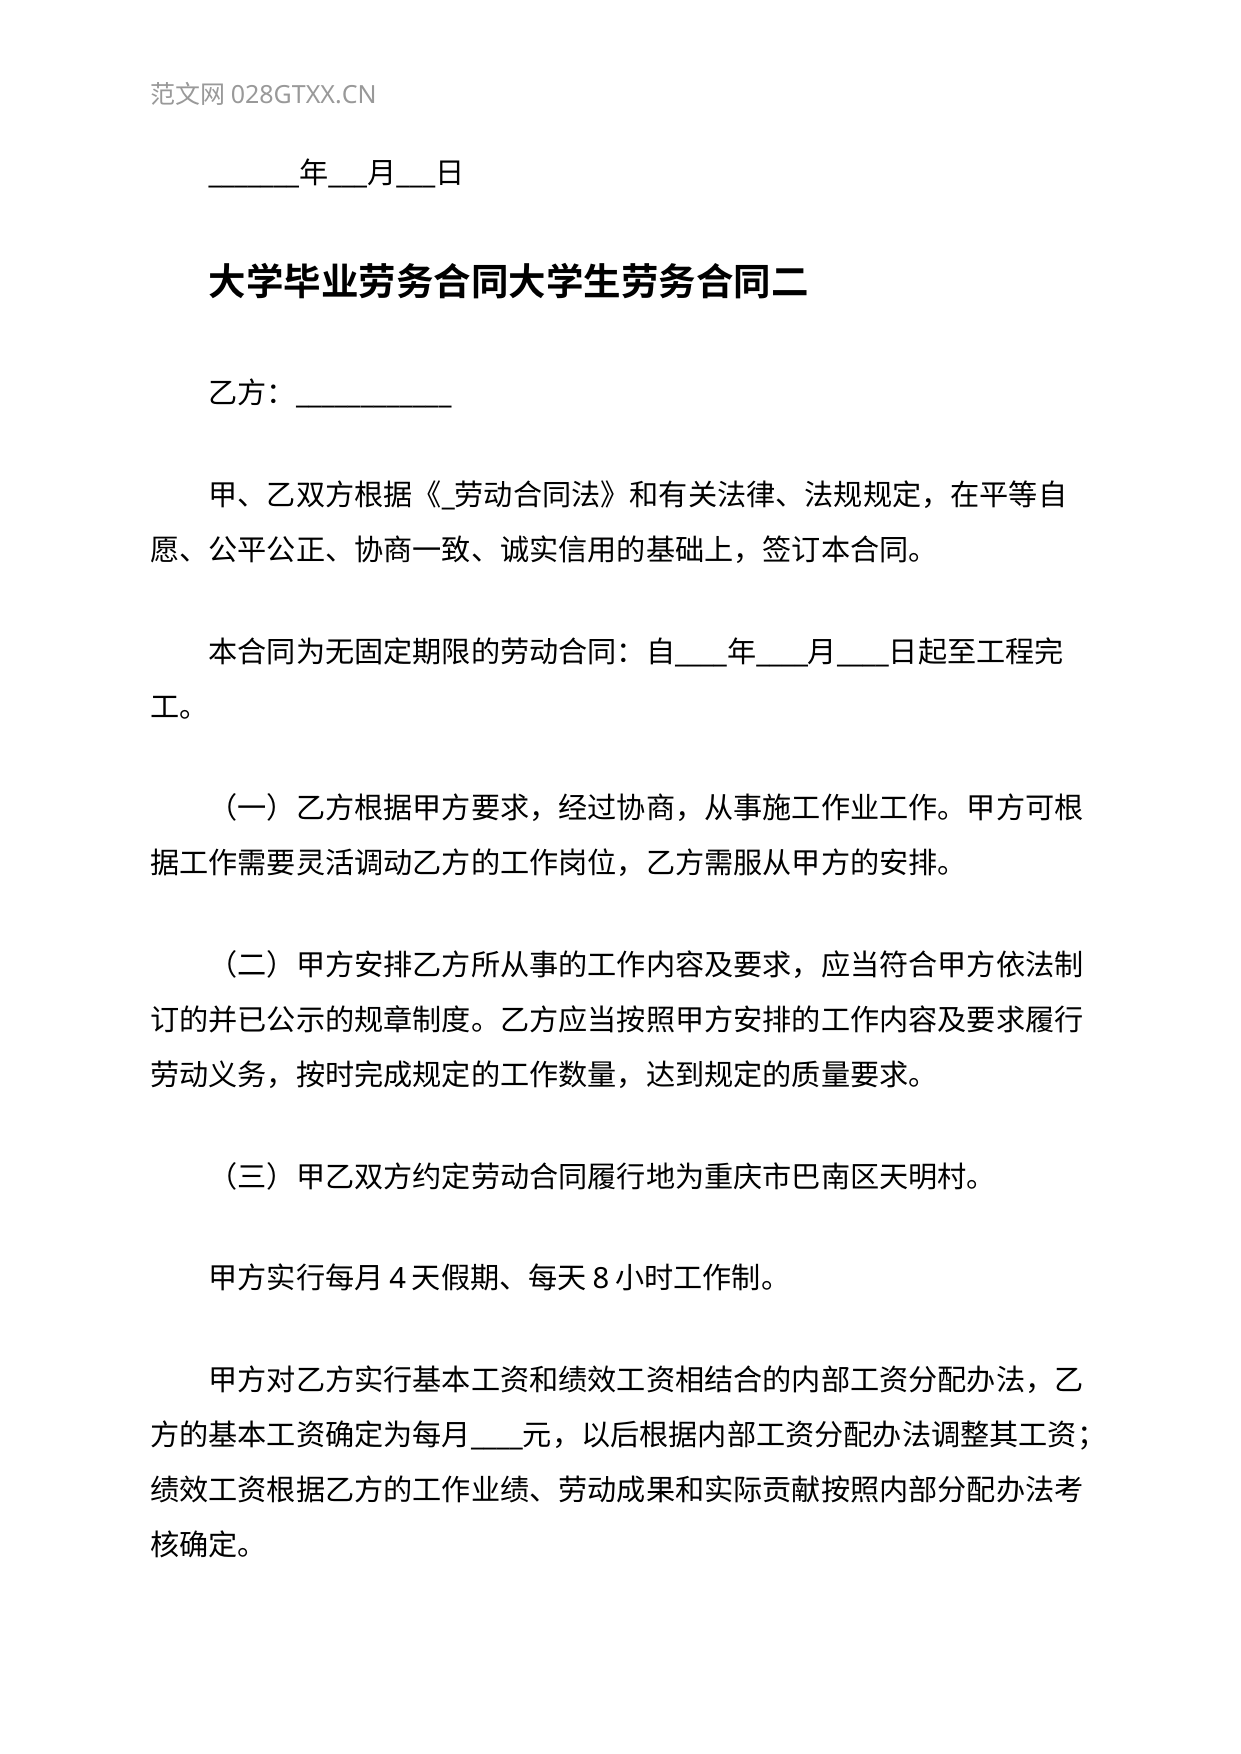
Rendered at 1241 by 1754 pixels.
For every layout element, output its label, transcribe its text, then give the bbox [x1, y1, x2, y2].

text _______年___月___日 [150, 150, 1090, 192]
text 乙方：____________ [150, 369, 1090, 412]
text （三）甲乙双方约定劳动合同履行地为重庆市巴南区天明村。 [150, 1153, 1090, 1195]
text （一）乙方根据甲方要求，经过协商，从事施工作业工作。甲方可根据工作需要灵活调动乙方的工作岗位，乙方需服从甲方的安排。 [150, 785, 1090, 882]
text 甲方对乙方实行基本工资和绩效工资相结合的内部工资分配办法，乙方的基本工资确定为每月____元，以后根据内部工资分配办法调整其工资；绩效工资根据乙方的工作业绩、劳动成果和实际贡献按照内部分配办法考核确定。 [150, 1357, 1090, 1564]
text 本合同为无固定期限的劳动合同：自____年____月____日起至工程完工。 [150, 628, 1090, 725]
text 甲、乙双方根据《_劳动合同法》和有关法律、法规规定，在平等自愿、公平公正、协商一致、诚实信用的基础上，签订本合同。 [150, 471, 1090, 569]
text 甲方实行每月4天假期、每天8小时工作制。 [150, 1255, 1090, 1297]
text （二）甲方安排乙方所从事的工作内容及要求，应当符合甲方依法制订的并已公示的规章制度。乙方应当按照甲方安排的工作内容及要求履行劳动义务，按时完成规定的工作数量，达到规定的质量要求。 [150, 942, 1090, 1094]
text 大学毕业劳务合同大学生劳务合同二 [150, 252, 1090, 306]
